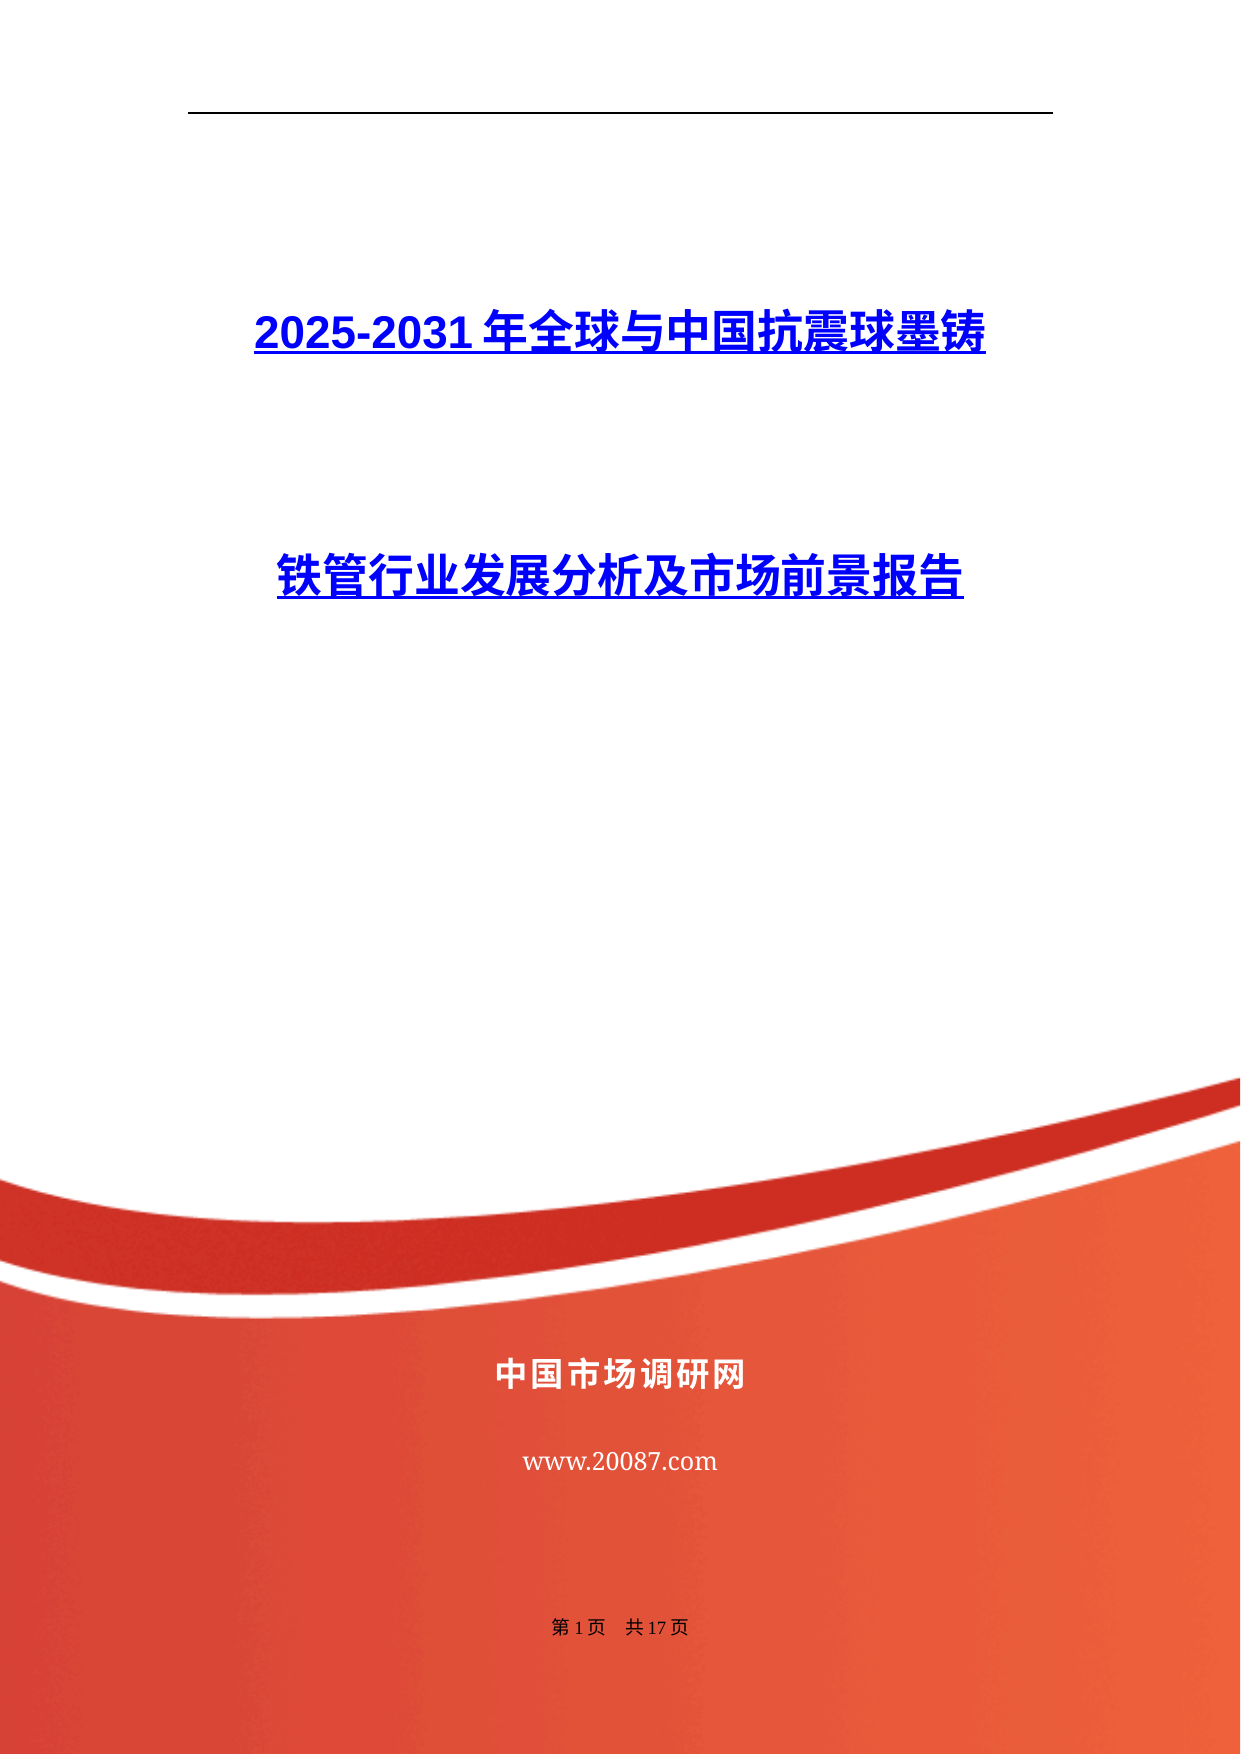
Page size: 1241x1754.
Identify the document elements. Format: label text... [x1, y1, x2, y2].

text www.20087.com [187, 1428, 1053, 1493]
table_header 2025-2031年全球与中国抗震球墨铸铁管行业发展分析及市场前景报告 [188, 207, 1053, 773]
picture [0, 1006, 1241, 1754]
subtitle 中国市场调研网 [187, 1339, 1053, 1404]
